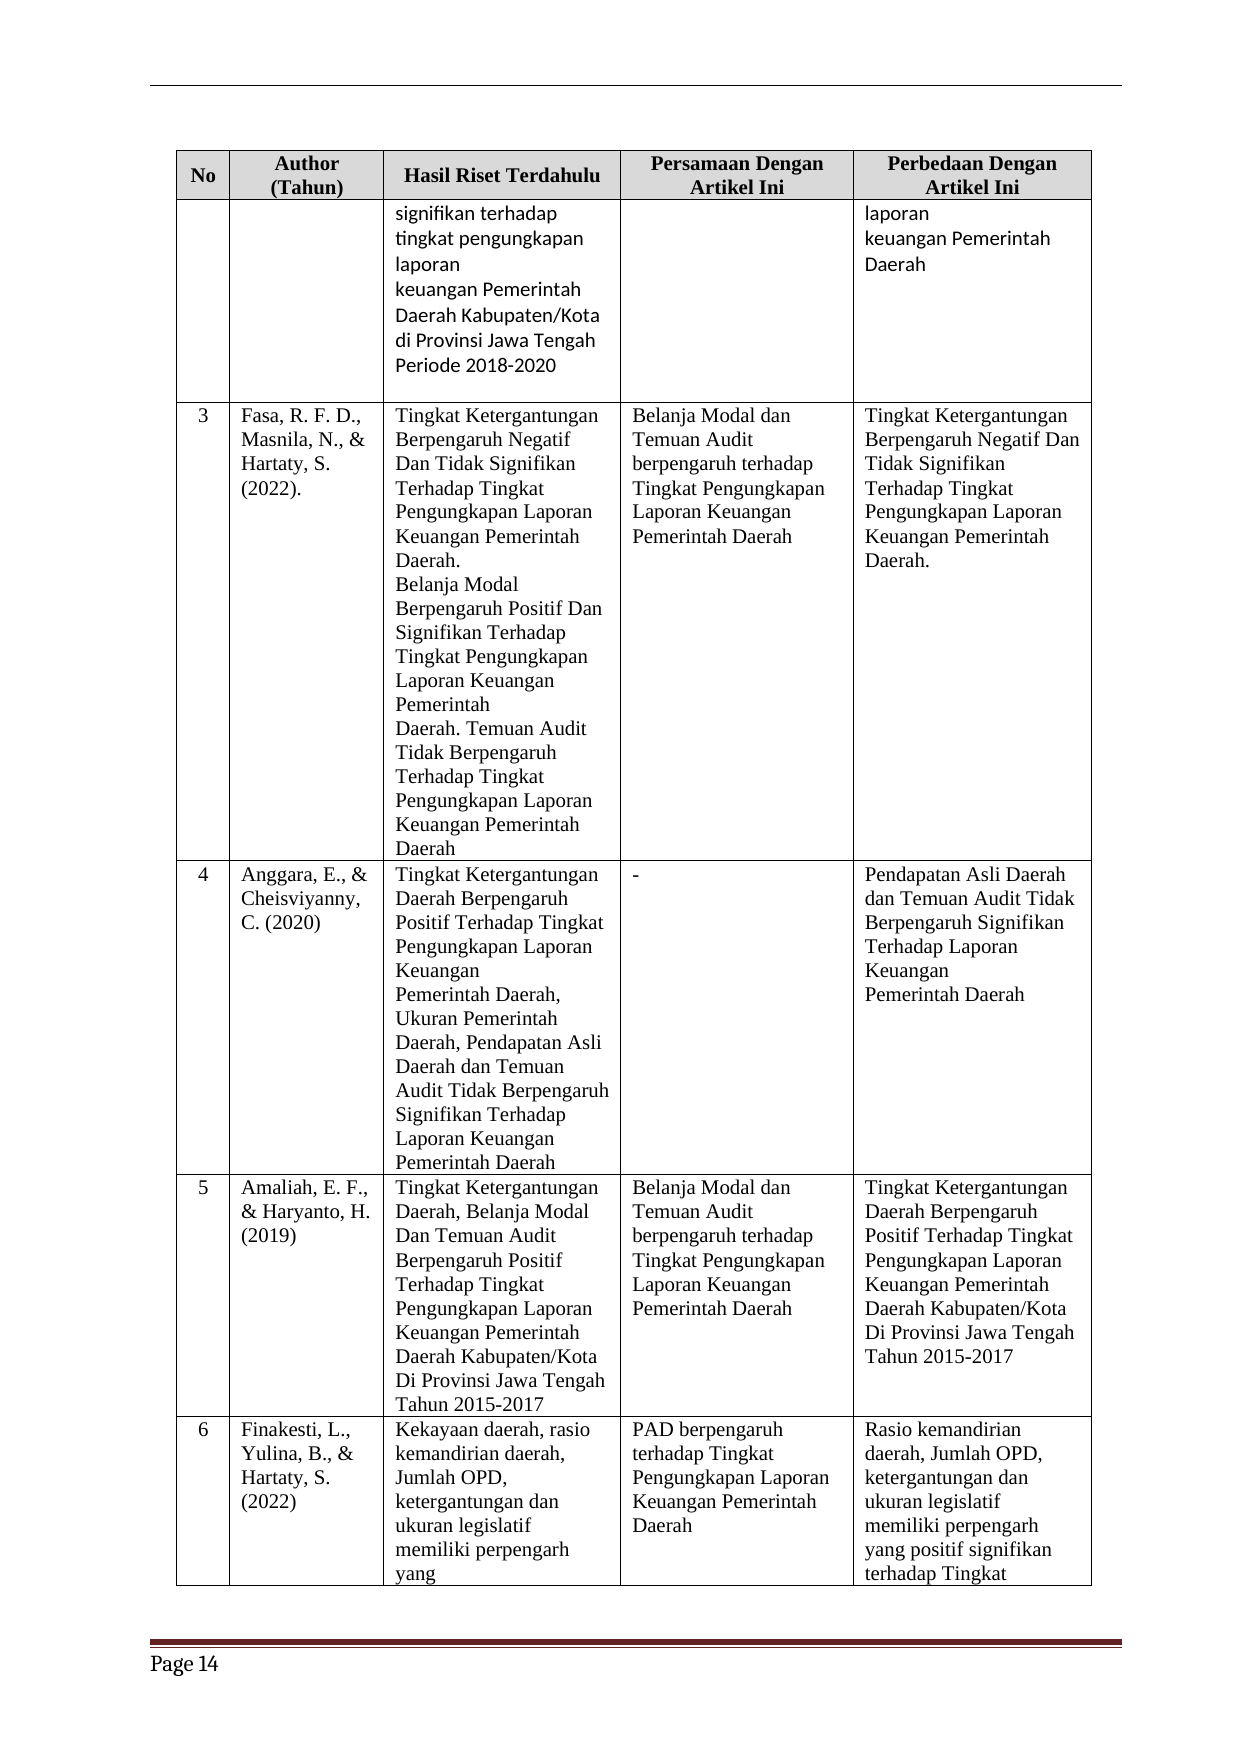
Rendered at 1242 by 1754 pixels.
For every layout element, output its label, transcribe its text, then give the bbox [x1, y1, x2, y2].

table_cell Tingkat Ketergantungan Daerah Berpengaruh Positif Terhadap Tingkat Pengungkapan Laporan Keuangan Pemerintah Daerah, Ukuran Pemerintah Daerah, Pendapatan Asli Daerah dan Temuan Audit Tidak Berpengaruh Signifikan Terhadap Laporan Keuangan Pemerintah Daerah [384, 861, 620, 1174]
table_header No [177, 151, 229, 199]
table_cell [854, 1417, 1091, 1585]
table_cell Tingkat Ketergantungan Daerah, Belanja Modal Dan Temuan Audit Berpengaruh Positif Terhadap Tingkat Pengungkapan Laporan Keuangan Pemerintah Daerah Kabupaten/Kota Di Provinsi Jawa Tengah Tahun 2015-2017 [384, 1175, 620, 1416]
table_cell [230, 200, 383, 402]
table_header Perbedaan Dengan Artikel Ini [854, 151, 1091, 199]
table_cell 6 [177, 1417, 229, 1585]
table_cell Pendapatan Asli Daerah dan Temuan Audit Tidak Berpengaruh Signifikan Terhadap Laporan Keuangan Pemerintah Daerah [854, 861, 1091, 1174]
table_cell Tingkat Ketergantungan Berpengaruh Negatif Dan Tidak Signifikan Terhadap Tingkat Pengungkapan Laporan Keuangan Pemerintah Daerah. [854, 403, 1091, 860]
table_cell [384, 1417, 620, 1585]
table_header Persamaan Dengan Artikel Ini [621, 151, 853, 199]
table_cell Belanja Modal dan Temuan Audit berpengaruh terhadap Tingkat Pengungkapan Laporan Keuangan Pemerintah Daerah [621, 1175, 853, 1416]
table_cell Anggara, E., & Cheisviyanny, C. (2020) [230, 861, 383, 1174]
table_cell 2 [177, 200, 229, 402]
table_header Author (Tahun) [230, 151, 383, 199]
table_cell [854, 200, 1091, 402]
table_cell Tingkat Ketergantungan Berpengaruh Negatif Dan Tidak Signifikan Terhadap Tingkat Pengungkapan Laporan Keuangan Pemerintah Daerah. Belanja Modal Berpengaruh Positif Dan Signifikan Terhadap Tingkat Pengungkapan Laporan Keuangan Pemerintah Daerah. Temuan Audit Tidak Berpengaruh Terhadap Tingkat Pengungkapan Laporan Keuangan Pemerintah Daerah [384, 403, 620, 860]
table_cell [384, 200, 620, 402]
table_cell Tingkat Ketergantungan Daerah Berpengaruh Positif Terhadap Tingkat Pengungkapan Laporan Keuangan Pemerintah Daerah Kabupaten/Kota Di Provinsi Jawa Tengah Tahun 2015-2017 [854, 1175, 1091, 1416]
table_header Hasil Riset Terdahulu [384, 151, 620, 199]
table_cell Fasa, R. F. D., Masnila, N., & Hartaty, S. (2022). [230, 403, 383, 860]
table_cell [621, 1417, 853, 1585]
table_cell 3 [177, 403, 229, 860]
table_cell 5 [177, 1175, 229, 1416]
table_cell - [621, 200, 853, 402]
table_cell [230, 1417, 383, 1585]
table_cell Amaliah, E. F., & Haryanto, H. (2019) [230, 1175, 383, 1416]
table_cell Belanja Modal dan Temuan Audit berpengaruh terhadap Tingkat Pengungkapan Laporan Keuangan Pemerintah Daerah [621, 403, 853, 860]
table_cell 4 [177, 861, 229, 1174]
table_cell - [621, 861, 853, 1174]
